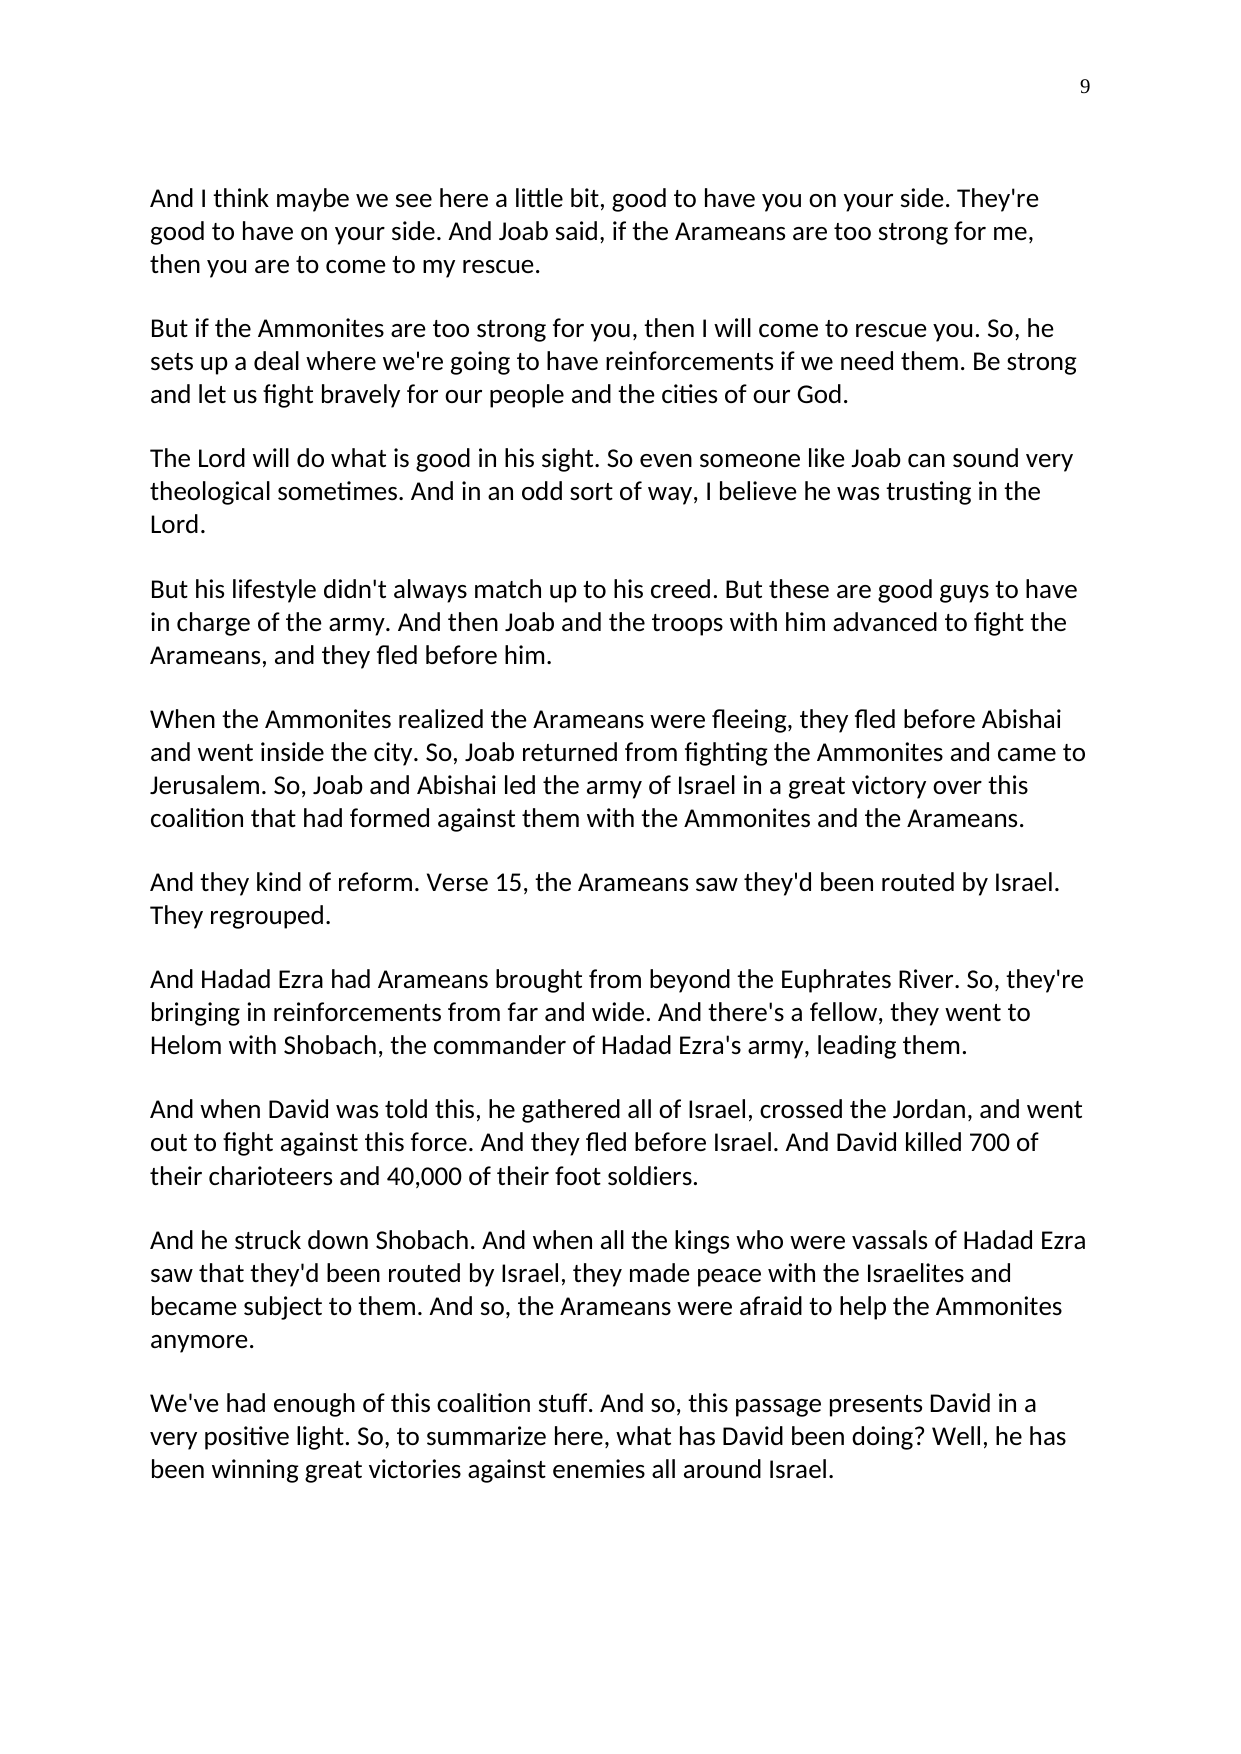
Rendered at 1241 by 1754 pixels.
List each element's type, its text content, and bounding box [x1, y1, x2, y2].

text And when David was told this, he gathered all of Israel, crossed the Jordan, and went out to fight against this force. And they fled before Israel. And David killed 700 of their charioteers and 40,000 of their foot soldiers. [150, 1093, 1090, 1192]
text But his lifestyle didn't always match up to his creed. But these are good guys to have in charge of the army. And then Joab and the troops with him advanced to fight the Arameans, and they fled before him. [150, 572, 1090, 671]
text We've had enough of this coalition stuff. And so, this passage presents David in a very positive light. So, to summarize here, what has David been doing? Well, he has been winning great victories against enemies all around Israel. [150, 1386, 1090, 1485]
text When the Ammonites realized the Arameans were fleeing, they fled before Abishai and went inside the city. So, Joab returned from fighting the Ammonites and came to Jerusalem. So, Joab and Abishai led the army of Israel in a great victory over this coalition that had formed against them with the Ammonites and the Arameans. [150, 702, 1090, 834]
text And I think maybe we see here a little bit, good to have you on your side. They're good to have on your side. And Joab said, if the Arameans are too strong for me, then you are to come to my rescue. [150, 181, 1090, 280]
text And he struck down Shobach. And when all the kings who were vassals of Hadad Ezra saw that they'd been routed by Israel, they made peace with the Israelites and became subject to them. And so, the Arameans were afraid to help the Ammonites anymore. [150, 1223, 1090, 1355]
text And they kind of reform. Verse 15, the Arameans saw they'd been routed by Israel. They regrouped. [150, 865, 1090, 931]
text And Hadad Ezra had Arameans brought from beyond the Euphrates River. So, they're bringing in reinforcements from far and wide. And there's a fellow, they went to Helom with Shobach, the commander of Hadad Ezra's army, leading them. [150, 962, 1090, 1061]
text The Lord will do what is good in his sight. So even someone like Joab can sound very theological sometimes. And in an odd sort of way, I believe he was trusting in the Lord. [150, 442, 1090, 541]
text But if the Ammonites are too strong for you, then I will come to rescue you. So, he sets up a deal where we're going to have reinforcements if we need them. Be strong and let us fight bravely for our people and the cities of our God. [150, 311, 1090, 410]
